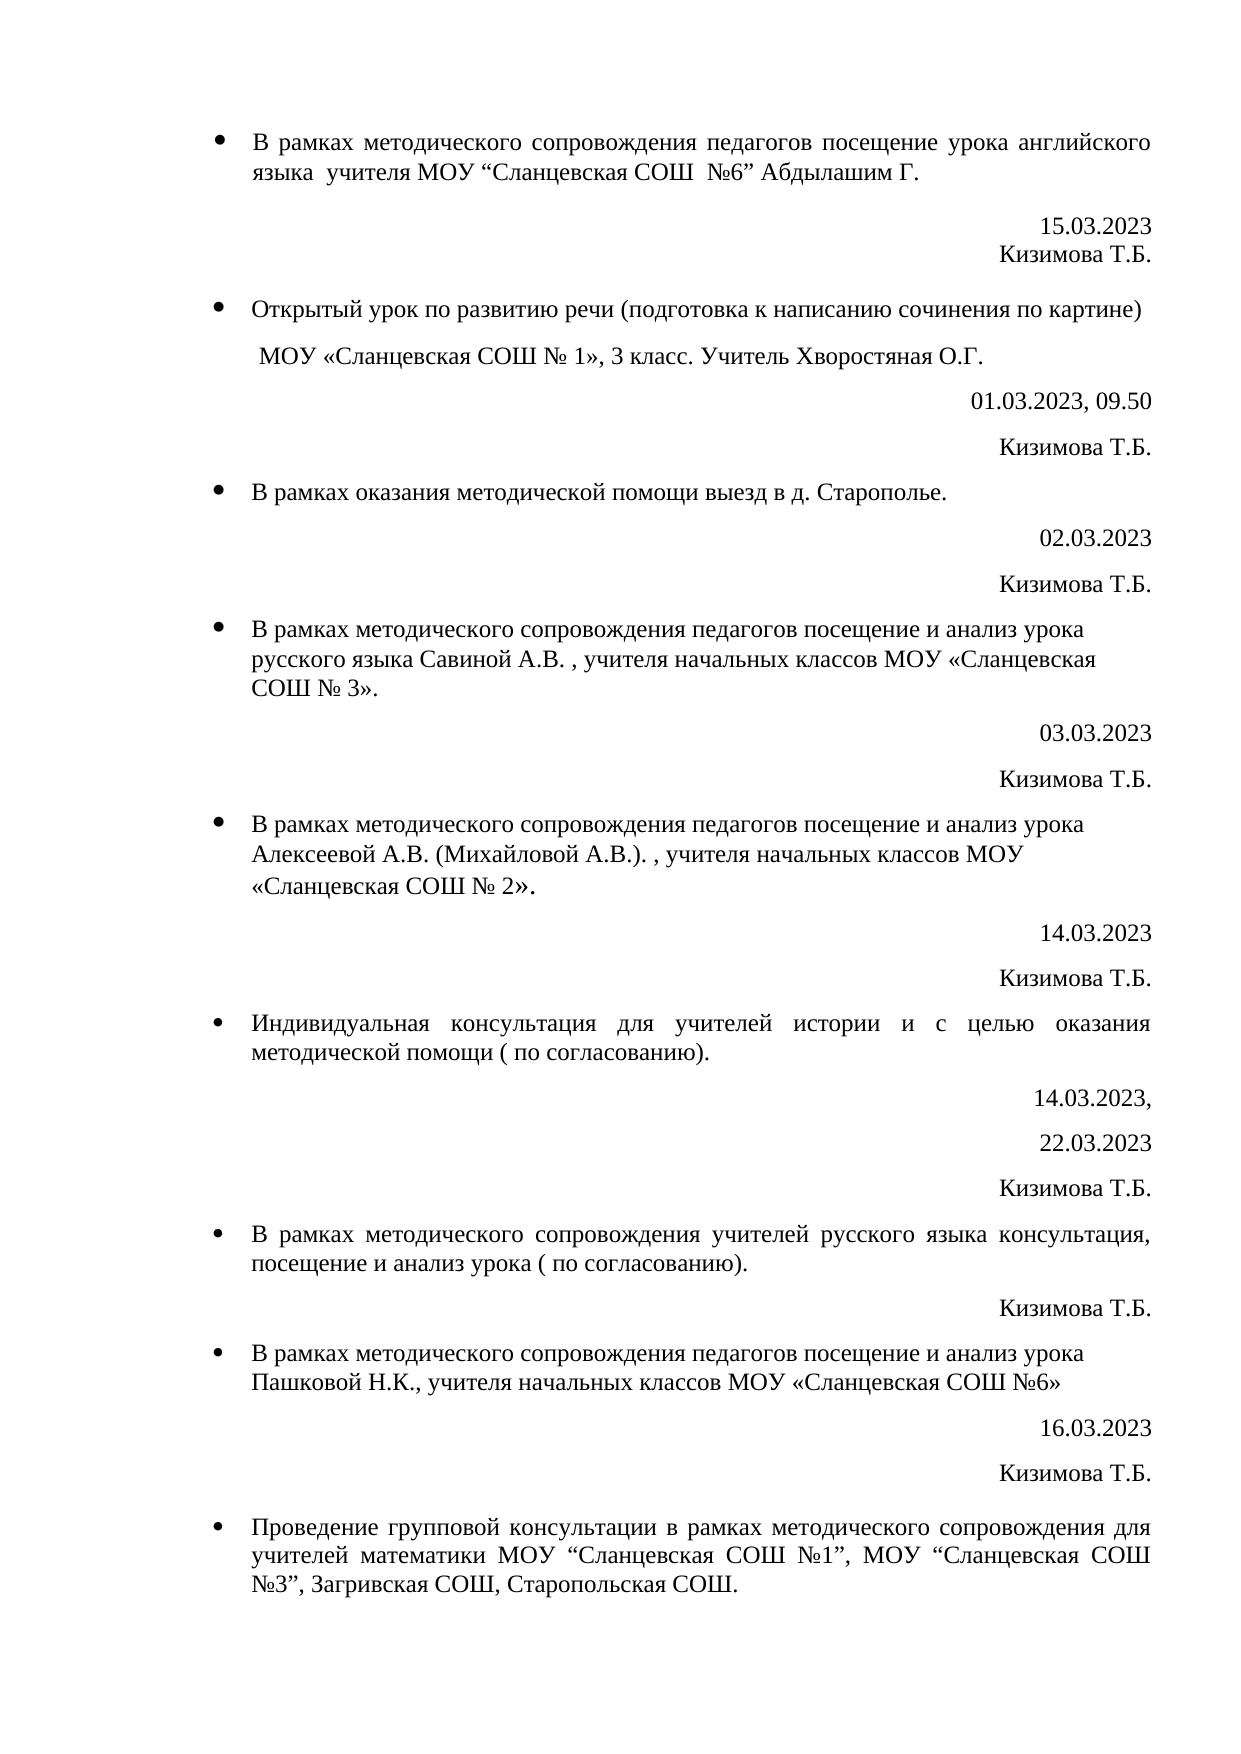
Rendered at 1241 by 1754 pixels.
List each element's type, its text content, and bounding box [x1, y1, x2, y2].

text 03.03.2023 [251, 718, 1152, 747]
list В рамках методического сопровождения педагогов посещение и анализ урока Алексеевой А.В. (Михайловой А.В.). , учителя начальных классов МОУ «Сланцевская СОШ № 2». [213, 809, 1152, 901]
text 14.03.2023, [251, 1083, 1152, 1111]
list В рамках методического сопровождения педагогов посещение урока английского языка учителя МОУ “Сланцевская СОШ №6” Абдылашим Г. [215, 127, 1152, 186]
text Кизимова Т.Б. [252, 239, 1152, 268]
text 14.03.2023 [251, 918, 1152, 946]
text МОУ «Сланцевская СОШ № 1», 3 класс. Учитель Хворостяная О.Г. [177, 341, 1152, 370]
text Кизимова Т.Б. [251, 1293, 1152, 1322]
text 02.03.2023 [251, 523, 1152, 552]
list Индивидуальная консультация для учителей истории и с целью оказания методической помощи ( по согласованию). [213, 1008, 1152, 1066]
text Кизимова Т.Б. [177, 1458, 1152, 1487]
list В рамках методического сопровождения учителей русского языка консультация, посещение и анализ урока ( по согласованию). [213, 1219, 1152, 1276]
text Кизимова Т.Б. [251, 1173, 1152, 1202]
text 16.03.2023 [177, 1413, 1152, 1441]
text Кизимова Т.Б. [251, 569, 1152, 598]
text 22.03.2023 [251, 1128, 1152, 1157]
list Проведение групповой консультации в рамках методического сопровождения для учителей математики МОУ “Сланцевская СОШ №1”, МОУ “Сланцевская СОШ №3”, Загривская СОШ, Старопольская СОШ. [213, 1512, 1152, 1598]
list Открытый урок по развитию речи (подготовка к написанию сочинения по картине) [213, 294, 1152, 324]
text 15.03.2023 [252, 211, 1152, 239]
text Кизимова Т.Б. [177, 432, 1152, 461]
list В рамках оказания методической помощи выезд в д. Старополье. [213, 477, 1152, 507]
list В рамках методического сопровождения педагогов посещение и анализ урока русского языка Савиной А.В. , учителя начальных классов МОУ «Сланцевская СОШ № 3». [213, 614, 1152, 702]
text Кизимова Т.Б. [251, 764, 1152, 792]
text 01.03.2023, 09.50 [177, 386, 1152, 415]
list В рамках методического сопровождения педагогов посещение и анализ урока Пашковой Н.К., учителя начальных классов МОУ «Сланцевская СОШ №6» [213, 1338, 1152, 1396]
text Кизимова Т.Б. [251, 963, 1152, 992]
